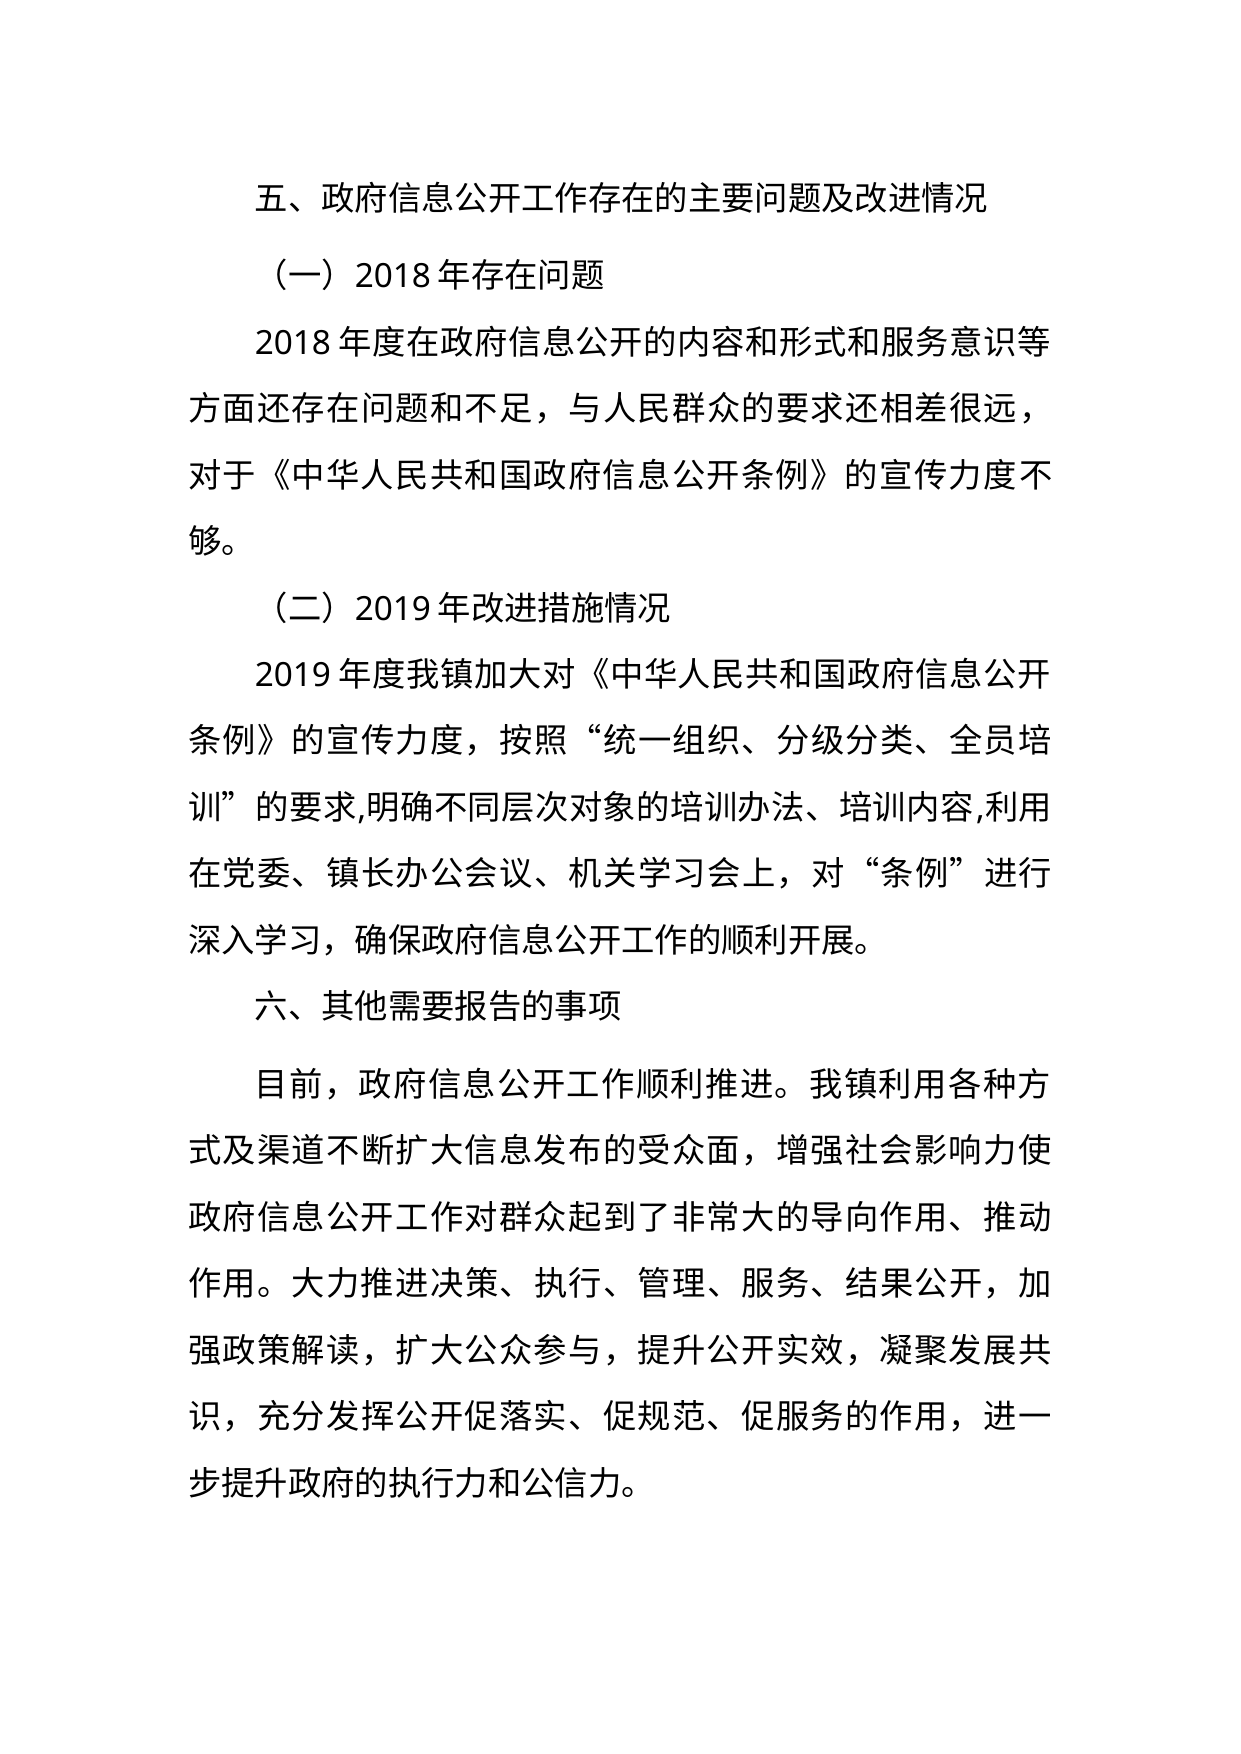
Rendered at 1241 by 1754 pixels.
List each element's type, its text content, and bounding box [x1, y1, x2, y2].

list 其他需要报告的事项 [188, 971, 1052, 1037]
text （一）2018年存在问题 [188, 240, 1052, 306]
text 目前，政府信息公开工作顺利推进。我镇利用各种方式及渠道不断扩大信息发布的受众面，增强社会影响力使政府信息公开工作对群众起到了非常大的导向作用、推动作用。大力推进决策、执行、管理、服务、结果公开，加强政策解读，扩大公众参与，提升公开实效，凝聚发展共识，充分发挥公开促落实、促规范、促服务的作用，进一步提升政府的执行力和公信力。 [188, 1048, 1052, 1514]
text 2019年度我镇加大对《中华人民共和国政府信息公开条例》的宣传力度，按照“统一组织、分级分类、全员培训”的要求,明确不同层次对象的培训办法、培训内容,利用在党委、镇长办公会议、机关学习会上，对“条例”进行深入学习，确保政府信息公开工作的顺利开展。 [188, 639, 1052, 971]
list 政府信息公开工作存在的主要问题及改进情况 [188, 162, 1052, 229]
text （二）2019年改进措施情况 [188, 572, 1052, 639]
text 2018年度在政府信息公开的内容和形式和服务意识等方面还存在问题和不足，与人民群众的要求还相差很远，对于《中华人民共和国政府信息公开条例》的宣传力度不够。 [188, 306, 1052, 572]
